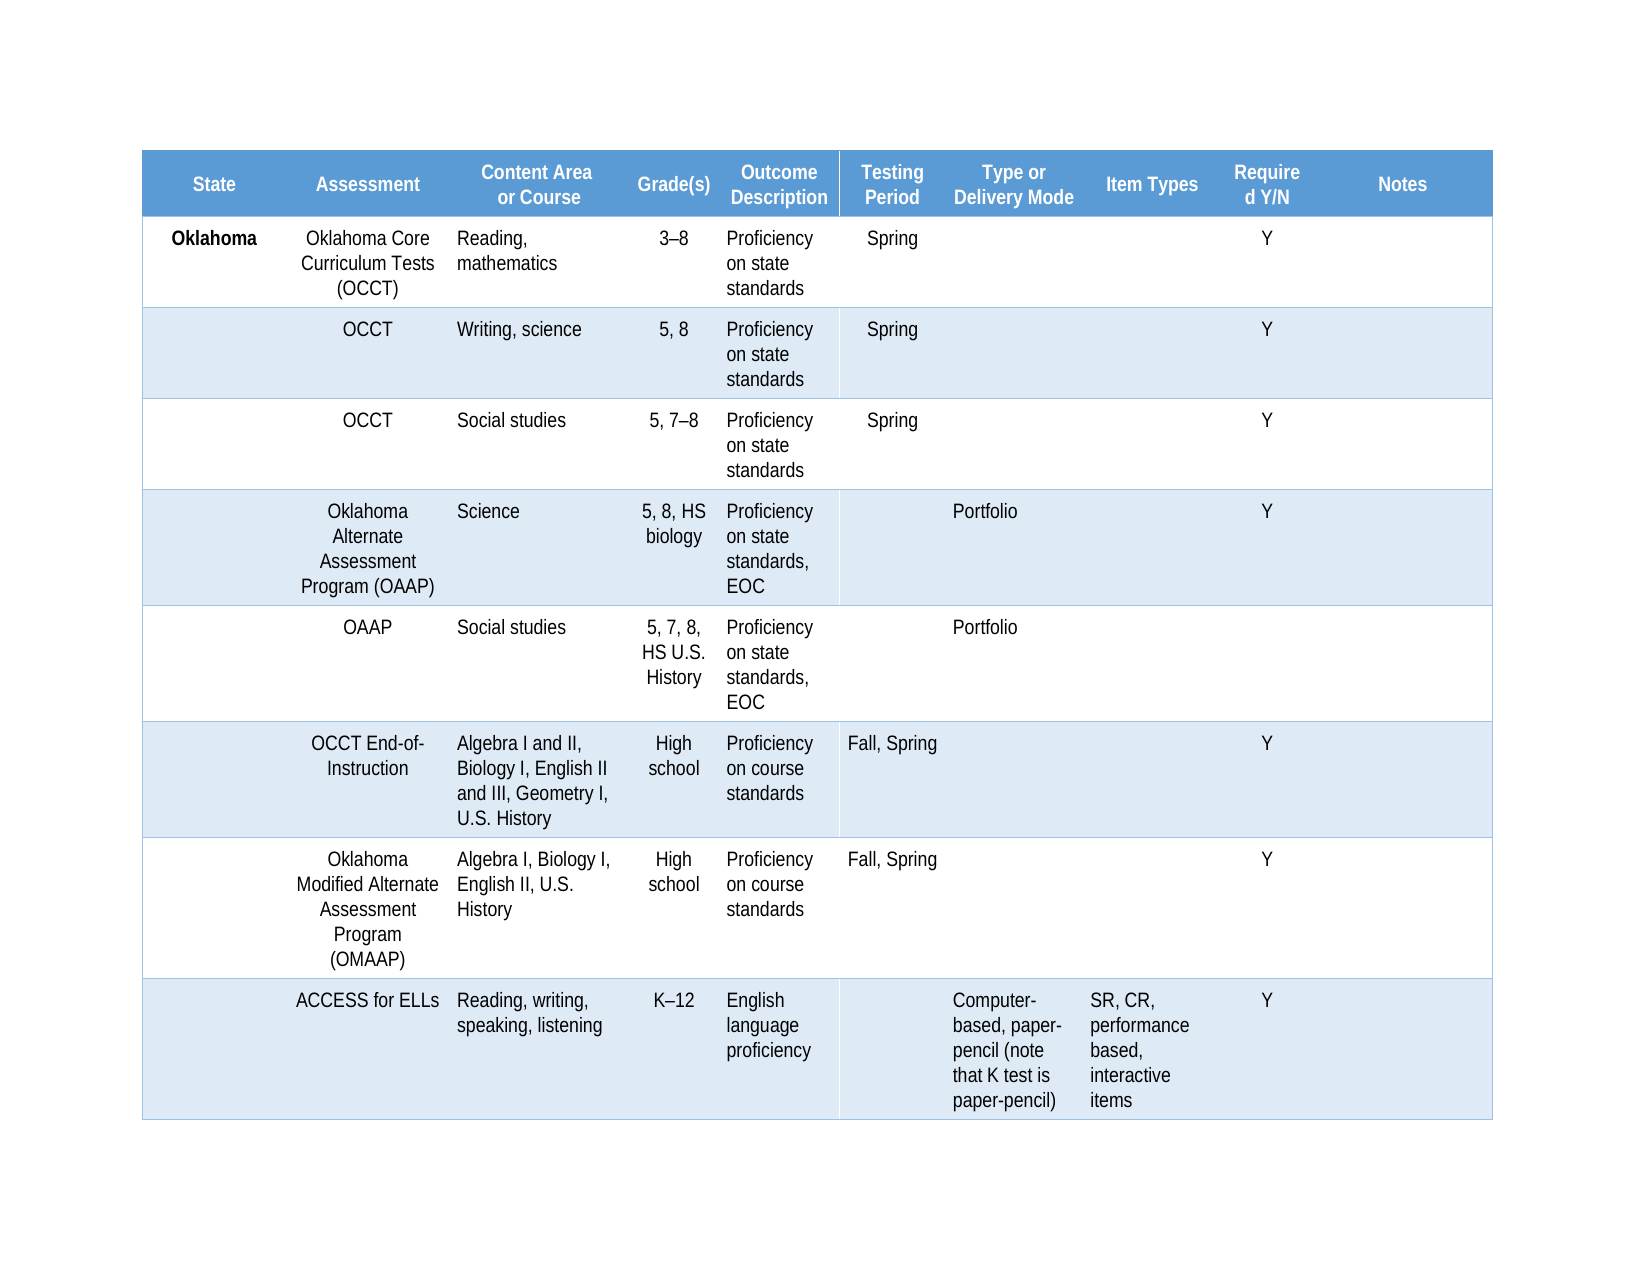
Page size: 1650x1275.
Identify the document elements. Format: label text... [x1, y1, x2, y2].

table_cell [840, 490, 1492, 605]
table_header Item Types [1083, 151, 1222, 216]
table_header Grade(s) [629, 151, 719, 216]
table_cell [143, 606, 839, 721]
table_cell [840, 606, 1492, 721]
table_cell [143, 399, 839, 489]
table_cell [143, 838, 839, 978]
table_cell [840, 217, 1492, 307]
table_header Type or Delivery Mode [945, 151, 1083, 216]
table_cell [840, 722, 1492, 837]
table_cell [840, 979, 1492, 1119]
table_header Notes [1313, 151, 1492, 216]
table_header Required Y/N [1222, 151, 1313, 216]
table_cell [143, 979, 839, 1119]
table_header Outcome Description [719, 151, 839, 216]
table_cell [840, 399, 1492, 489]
table_header State [143, 151, 286, 216]
table_header Assessment [286, 151, 449, 216]
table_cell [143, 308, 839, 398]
table_header Content Area or Course [449, 151, 629, 216]
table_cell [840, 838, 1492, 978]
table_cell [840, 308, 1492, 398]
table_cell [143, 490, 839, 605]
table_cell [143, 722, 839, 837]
table_header Testing Period [840, 151, 945, 216]
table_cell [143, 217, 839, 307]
